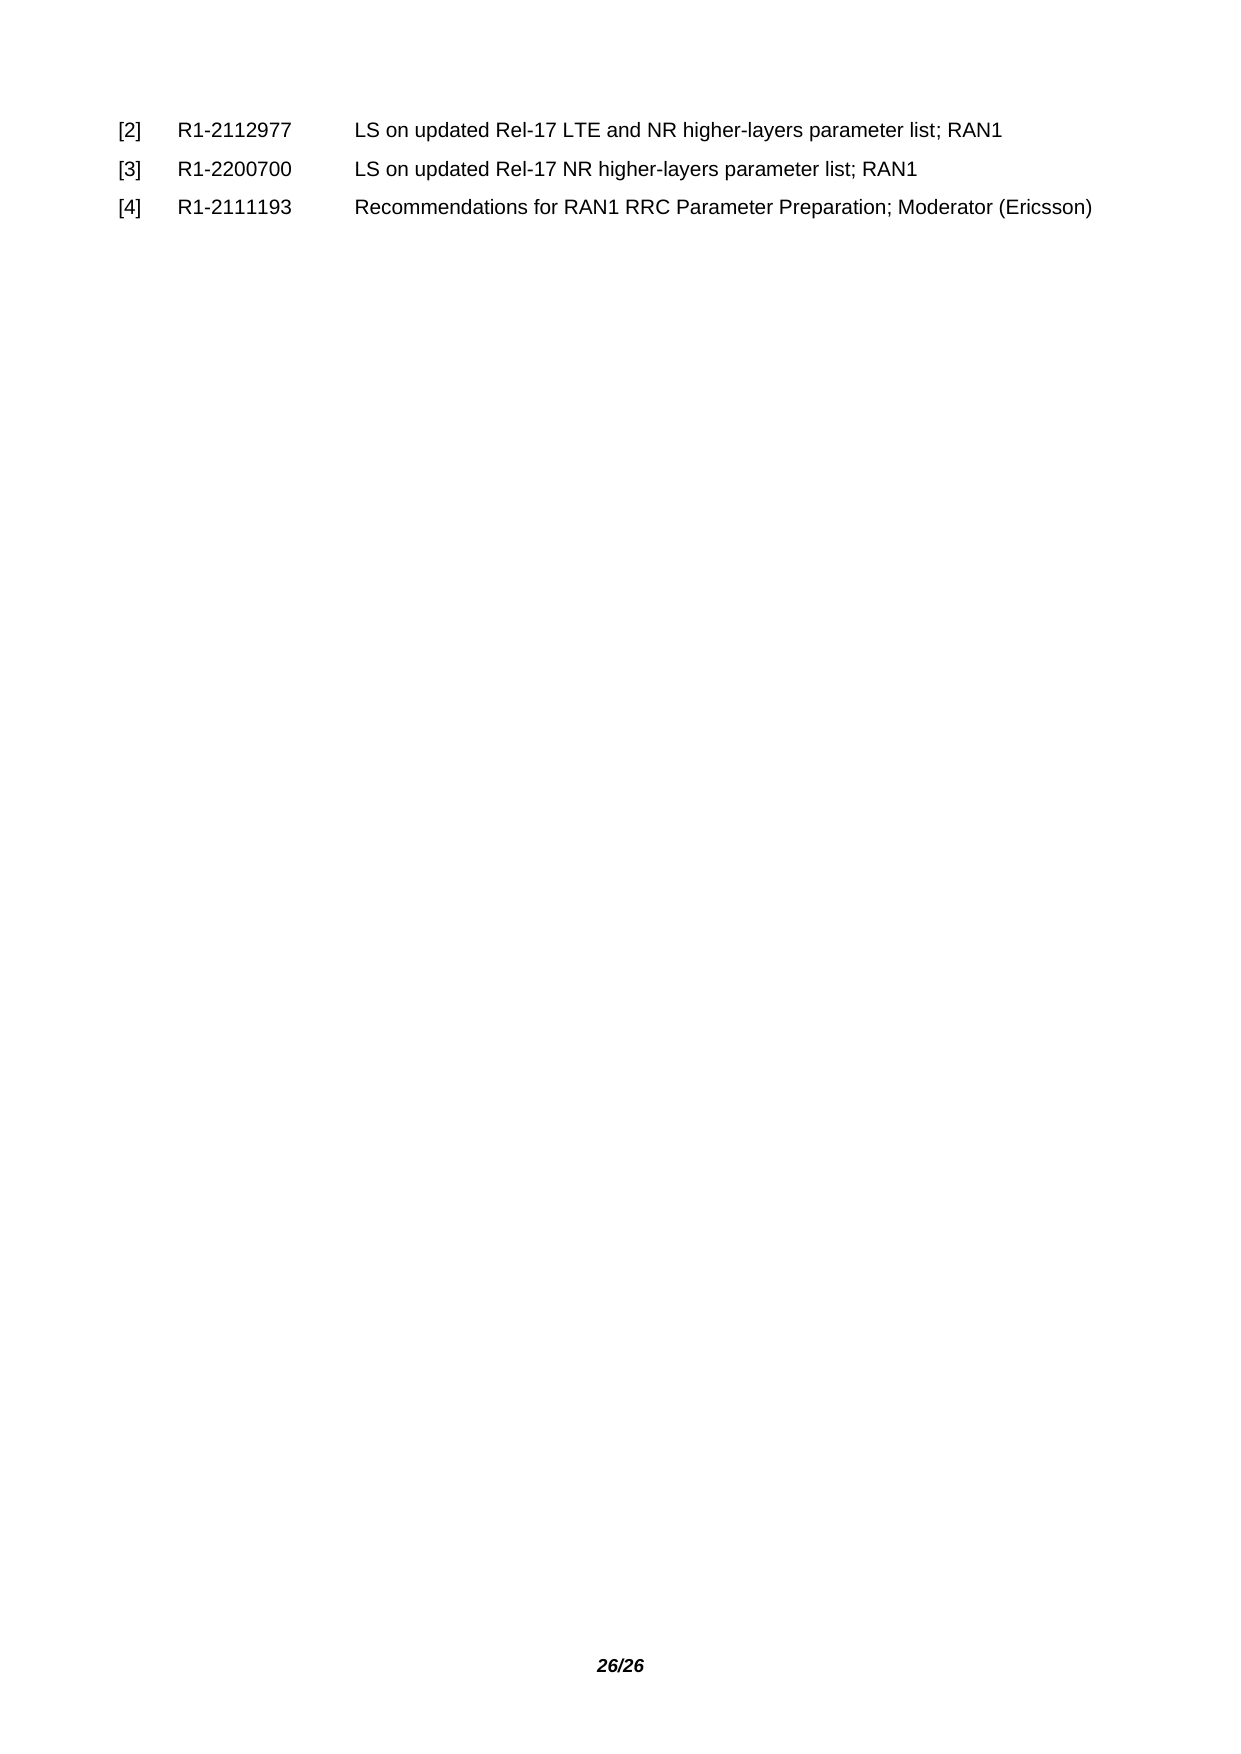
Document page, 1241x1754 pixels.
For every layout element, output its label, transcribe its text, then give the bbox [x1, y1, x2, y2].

text R1-2200700 LS on updated Rel-17 NR higher-layers parameter list; RAN1 [118, 156, 1122, 180]
text R1-2111193 Recommendations for RAN1 RRC Parameter Preparation; Moderator (Ericsson) [118, 195, 1122, 219]
text R1-2112977 LS on updated Rel-17 LTE and NR higher-layers parameter list; RAN1 [118, 118, 1122, 142]
